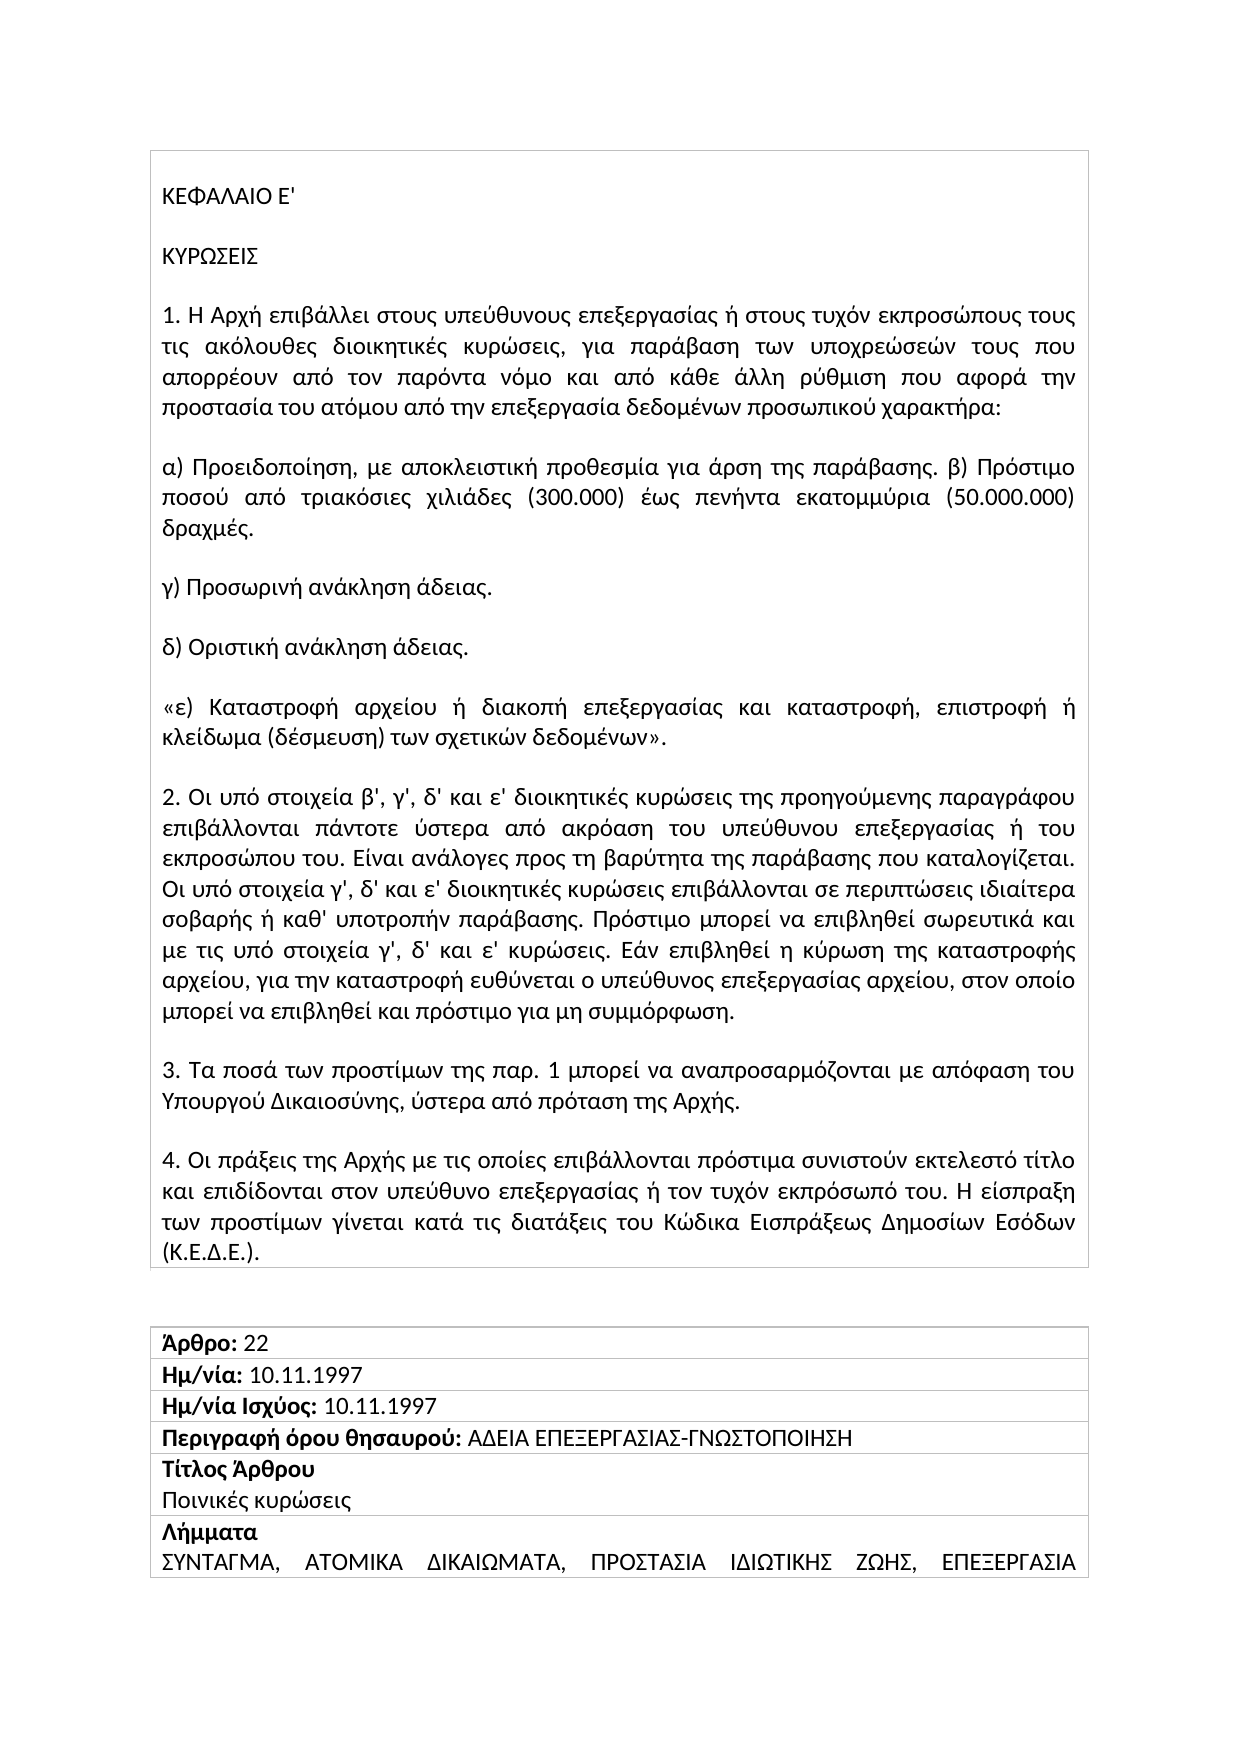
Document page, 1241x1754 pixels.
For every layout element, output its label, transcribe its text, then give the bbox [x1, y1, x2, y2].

table_header Άρθρο: 22 [151, 1328, 1088, 1358]
table_cell Ημ/νία Ισχύος: 10.11.1997 [151, 1391, 1088, 1421]
table_cell Ημ/νία: 10.11.1997 [151, 1359, 1088, 1389]
table_cell Περιγραφή όρου θησαυρού: ΑΔΕΙΑ ΕΠΕΞΕΡΓΑΣΙΑΣ-ΓΝΩΣΤΟΠΟΙΗΣΗ [151, 1422, 1088, 1453]
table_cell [151, 1516, 1088, 1577]
table_cell Τίτλος Άρθρου Ποινικές κυρώσεις [151, 1454, 1088, 1515]
